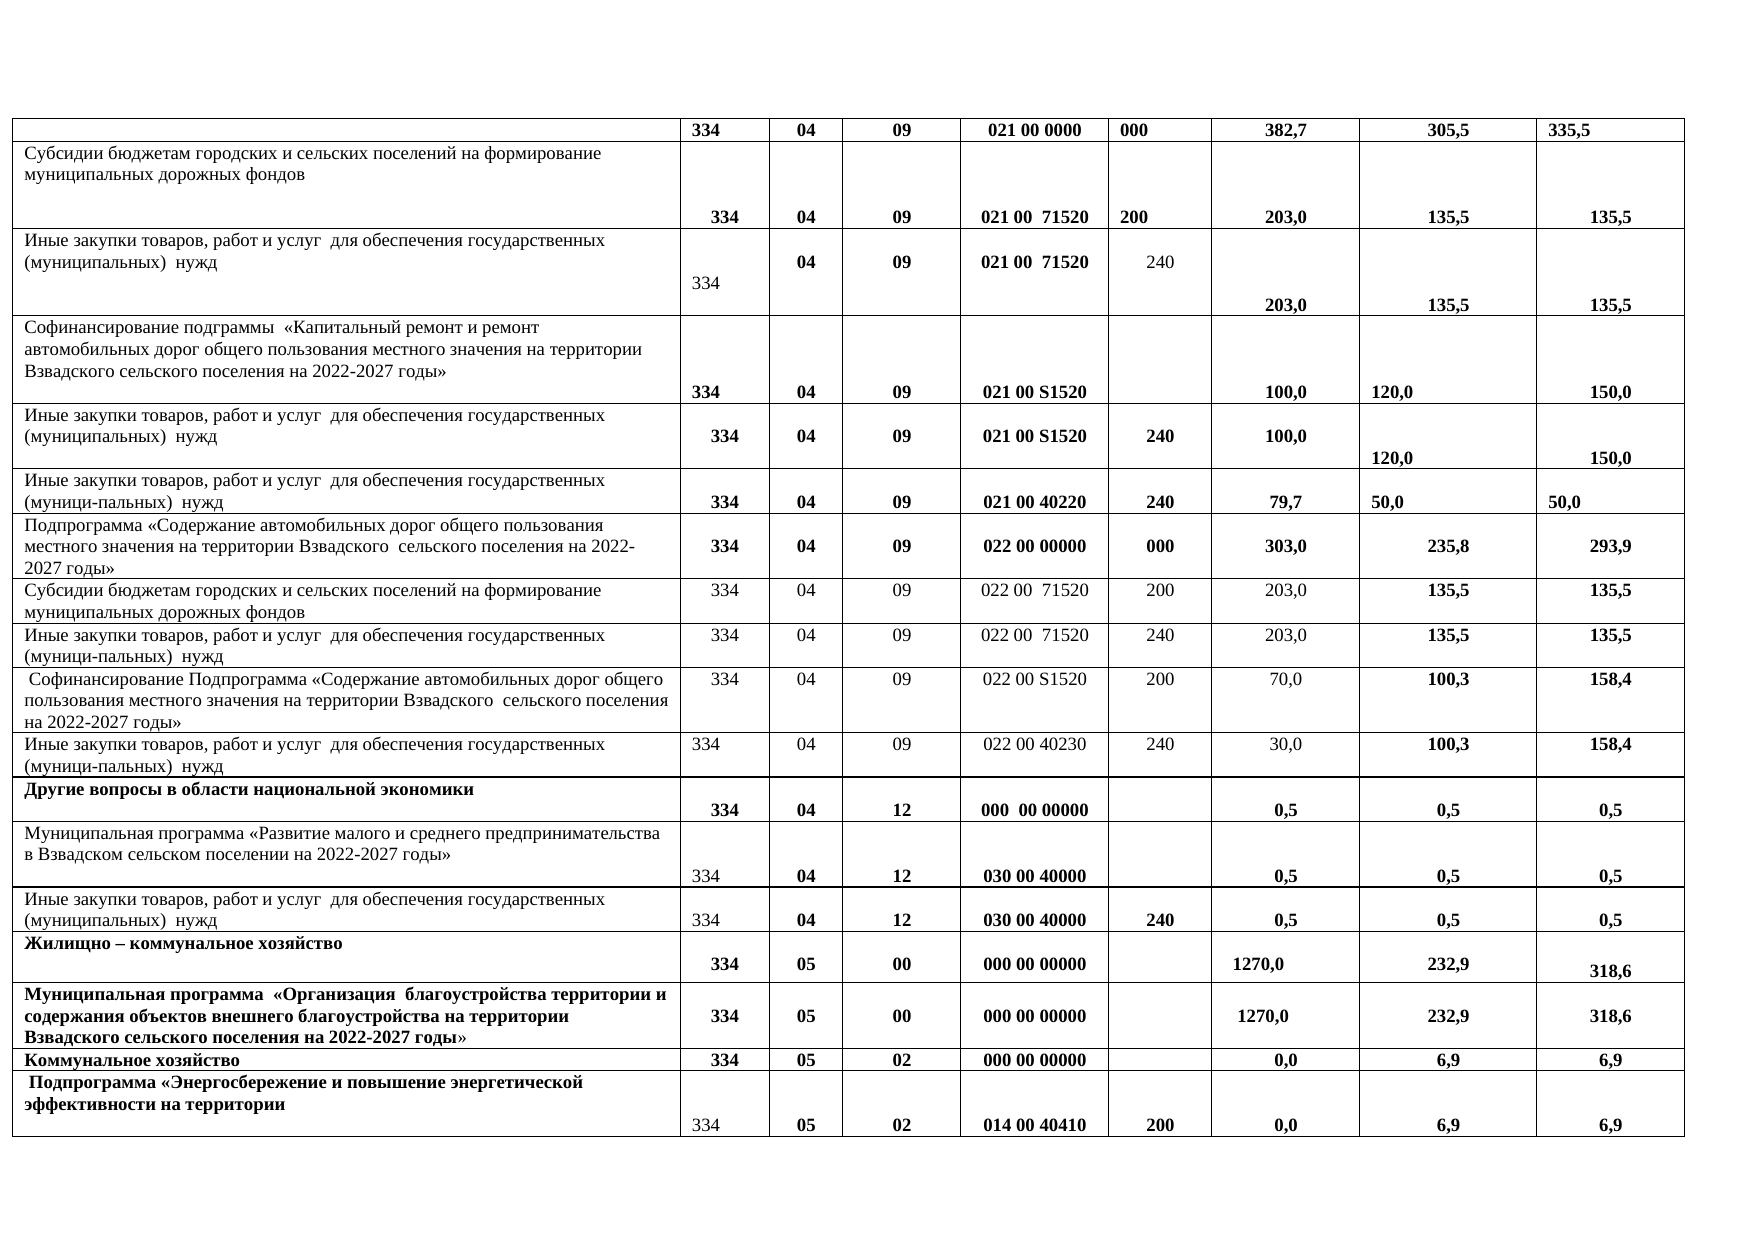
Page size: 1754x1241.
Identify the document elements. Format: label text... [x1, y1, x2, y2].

table_cell 135,5 [1537, 142, 1684, 228]
table_cell 79,7 [1212, 469, 1359, 512]
table_cell 334 [681, 404, 769, 468]
table_cell 334 [681, 932, 769, 982]
table_cell 135,5 [1360, 624, 1536, 667]
table_cell 158,4 [1537, 668, 1684, 732]
table_cell 50,0 [1537, 469, 1684, 512]
table_cell 09 [843, 469, 960, 512]
table_cell 120,0 [1360, 316, 1536, 403]
table_cell 240 [1109, 624, 1211, 667]
table_cell [1109, 316, 1211, 403]
table_cell Субсидии бюджетам городских и сельских поселений на формирование муниципальных дорожных фондов [13, 579, 680, 622]
table_cell 09 [843, 119, 960, 141]
table_cell Иные закупки товаров, работ и услуг для обеспечения государственных (муници-пальных) нужд [13, 624, 680, 667]
table_cell 240 [1109, 404, 1211, 468]
table_cell 000 00 00000 [961, 932, 1108, 982]
table_cell 135,5 [1537, 624, 1684, 667]
table_cell 022 00 S1520 [961, 668, 1108, 732]
table_cell 022 00 00000 [961, 514, 1108, 578]
table_cell 318,6 [1537, 983, 1684, 1048]
table_cell 04 [770, 469, 842, 512]
table_cell 334 [681, 1071, 769, 1136]
table_cell 150,0 [1537, 316, 1684, 403]
table_cell 022 00 40230 [961, 733, 1108, 776]
table_cell 0,5 [1212, 822, 1359, 886]
table_cell 100,0 [1212, 316, 1359, 403]
table_cell 203,0 [1212, 229, 1359, 315]
table_cell 021 00 71520 [961, 229, 1108, 315]
table_cell 12 [843, 822, 960, 886]
table_cell [1109, 822, 1211, 886]
table_cell 235,8 [1360, 514, 1536, 578]
table_cell 0,5 [1537, 778, 1684, 821]
table_cell 135,5 [1360, 579, 1536, 622]
table_cell 09 [843, 229, 960, 315]
table_cell 000 [1109, 119, 1211, 141]
table_cell 334 [681, 778, 769, 821]
table_cell 0,5 [1212, 888, 1359, 931]
table_cell 12 [843, 778, 960, 821]
table_cell 240 [1109, 469, 1211, 512]
table_cell 04 [770, 514, 842, 578]
table_cell 02 [843, 1049, 960, 1070]
table_cell 200 [1109, 1071, 1211, 1136]
table_cell 021 00 71520 [961, 142, 1108, 228]
table_cell 100,0 [1212, 404, 1359, 468]
table_cell 293,9 [1537, 514, 1684, 578]
table_cell 6,9 [1537, 1049, 1684, 1070]
table_cell Софинансирование подграммы «Капитальный ремонт и ремонт автомобильных дорог общего пользования местного значения на территории Взвадского сельского поселения на 2022-2027 годы» [13, 316, 680, 403]
table_cell 6,9 [1360, 1071, 1536, 1136]
table_cell 02 [843, 1071, 960, 1136]
table_cell 334 [681, 668, 769, 732]
table_cell 1270,0 [1212, 983, 1359, 1048]
table_cell 09 [843, 316, 960, 403]
table_cell 50,0 [1360, 469, 1536, 512]
table_cell 135,5 [1537, 229, 1684, 315]
table_cell 334 [681, 983, 769, 1048]
table_cell 200 [1109, 579, 1211, 622]
table_cell Иные закупки товаров, работ и услуг для обеспечения государственных (муниципальных) нужд [13, 229, 680, 315]
table_cell 05 [770, 1049, 842, 1070]
table_cell 022 00 71520 [961, 579, 1108, 622]
table_cell 09 [843, 142, 960, 228]
table_cell 04 [770, 119, 842, 141]
table_cell 09 [843, 733, 960, 776]
table_cell 120,0 [1360, 404, 1536, 468]
table_cell 12 [843, 888, 960, 931]
table_cell 05 [770, 983, 842, 1048]
table_cell Жилищно – коммунальное хозяйство [13, 932, 680, 982]
table_cell 334 [681, 119, 769, 141]
table_cell [1109, 778, 1211, 821]
table_cell 334 [681, 624, 769, 667]
table_cell 382,7 [1212, 119, 1359, 141]
table_cell 6,9 [1360, 1049, 1536, 1070]
table_cell 232,9 [1360, 983, 1536, 1048]
table_cell Коммунальное хозяйство [13, 1049, 680, 1070]
table_cell 0,5 [1360, 822, 1536, 886]
table_cell 04 [770, 404, 842, 468]
table_cell 014 00 40410 [961, 1071, 1108, 1136]
table_cell 334 [681, 579, 769, 622]
table_cell 04 [770, 316, 842, 403]
table_cell Муниципальная программа «Развитие малого и среднего предпринимательства в Взвадском сельском поселении на 2022-2027 годы» [13, 822, 680, 886]
table_cell 334 [681, 733, 769, 776]
table_cell 203,0 [1212, 142, 1359, 228]
table_cell 0,0 [1212, 1071, 1359, 1136]
table_cell 04 [770, 142, 842, 228]
table_cell 334 [681, 514, 769, 578]
table_cell Подпрограмма «Содержание автомобильных дорог общего пользования местного значения на территории Взвадского сельского поселения на 2022-2027 годы» [13, 514, 680, 578]
table_cell 00 [843, 932, 960, 982]
table_cell 021 00 S1520 [961, 316, 1108, 403]
table_cell 030 00 40000 [961, 888, 1108, 931]
table_cell 04 [770, 778, 842, 821]
table_cell 100,3 [1360, 668, 1536, 732]
table_cell 334 [681, 1049, 769, 1070]
table_cell 04 [770, 624, 842, 667]
table_cell 240 [1109, 733, 1211, 776]
table_cell 334 [681, 822, 769, 886]
table_cell [1109, 932, 1211, 982]
table_cell 09 [843, 624, 960, 667]
table_cell 0,5 [1537, 888, 1684, 931]
table_cell Муниципальная программа «Организация благоустройства территории и содержания объектов внешнего благоустройства на территории Взвадского сельского поселения на 2022-2027 годы» [13, 983, 680, 1048]
table_cell 04 [770, 668, 842, 732]
table_cell 334 [681, 316, 769, 403]
table_cell 04 [770, 888, 842, 931]
table_cell Софинансирование Подпрограмма «Содержание автомобильных дорог общего пользования местного значения на территории Взвадского сельского поселения на 2022-2027 годы» [13, 668, 680, 732]
table_cell 30,0 [1212, 733, 1359, 776]
table_cell 334 [681, 888, 769, 931]
table_cell 318,6 [1537, 932, 1684, 982]
table_cell 158,4 [1537, 733, 1684, 776]
table_cell 100,3 [1360, 733, 1536, 776]
table_cell 150,0 [1537, 404, 1684, 468]
table_cell 022 00 71520 [961, 624, 1108, 667]
table_cell Субсидии бюджетам городских и сельских поселений на формирование муниципальных дорожных фондов [13, 142, 680, 228]
table_cell 135,5 [1360, 229, 1536, 315]
table_cell 09 [843, 668, 960, 732]
table_cell 203,0 [1212, 624, 1359, 667]
table_cell 200 [1109, 668, 1211, 732]
table_cell 240 [1109, 229, 1211, 315]
table_cell 0,0 [1212, 1049, 1359, 1070]
table_cell Иные закупки товаров, работ и услуг для обеспечения государственных (муниципальных) нужд [13, 404, 680, 468]
table_cell 000 00 00000 [961, 983, 1108, 1048]
table_cell 203,0 [1212, 579, 1359, 622]
table_cell 000 00 00000 [961, 778, 1108, 821]
table_cell 000 00 00000 [961, 1049, 1108, 1070]
table_cell 04 [770, 822, 842, 886]
table_cell Подпрограмма «Энергосбережение и повышение энергетической эффективности на территории [13, 1071, 680, 1136]
table_cell 021 00 0000 [961, 119, 1108, 141]
table_cell 030 00 40000 [961, 822, 1108, 886]
table_cell 0,5 [1360, 778, 1536, 821]
table_cell 232,9 [1360, 932, 1536, 982]
table_cell [1109, 1049, 1211, 1070]
table_cell 200 [1109, 142, 1211, 228]
table_cell 05 [770, 932, 842, 982]
table_cell 00 [843, 983, 960, 1048]
table_cell 135,5 [1537, 579, 1684, 622]
table_cell 021 00 40220 [961, 469, 1108, 512]
table_cell 305,5 [1360, 119, 1536, 141]
table_cell 135,5 [1360, 142, 1536, 228]
table_cell Иные закупки товаров, работ и услуг для обеспечения государственных (муници-пальных) нужд [13, 733, 680, 776]
table_cell 04 [770, 229, 842, 315]
table_cell Иные закупки товаров, работ и услуг для обеспечения государственных (муниципальных) нужд [13, 888, 680, 931]
table_cell 240 [1109, 888, 1211, 931]
table_cell 334 [681, 469, 769, 512]
table_cell 021 00 S1520 [961, 404, 1108, 468]
table_cell [1109, 983, 1211, 1048]
table_cell Другие вопросы в области национальной экономики [13, 778, 680, 821]
table_cell Иные закупки товаров, работ и услуг для обеспечения государственных (муници-пальных) нужд [13, 469, 680, 512]
table_cell 6,9 [1537, 1071, 1684, 1136]
table_cell 335,5 [1537, 119, 1684, 141]
table_cell 04 [770, 579, 842, 622]
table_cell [13, 119, 680, 141]
table_cell 05 [770, 1071, 842, 1136]
table_cell 0,5 [1537, 822, 1684, 886]
table_cell 334 [681, 142, 769, 228]
table_cell 0,5 [1212, 778, 1359, 821]
table_cell 0,5 [1360, 888, 1536, 931]
table_cell 09 [843, 579, 960, 622]
table_cell 04 [770, 733, 842, 776]
table_cell 000 [1109, 514, 1211, 578]
table_cell 1270,0 [1212, 932, 1359, 982]
table_cell 09 [843, 404, 960, 468]
table_cell 70,0 [1212, 668, 1359, 732]
table_cell 303,0 [1212, 514, 1359, 578]
table_cell 09 [843, 514, 960, 578]
table_cell 334 [681, 229, 769, 315]
